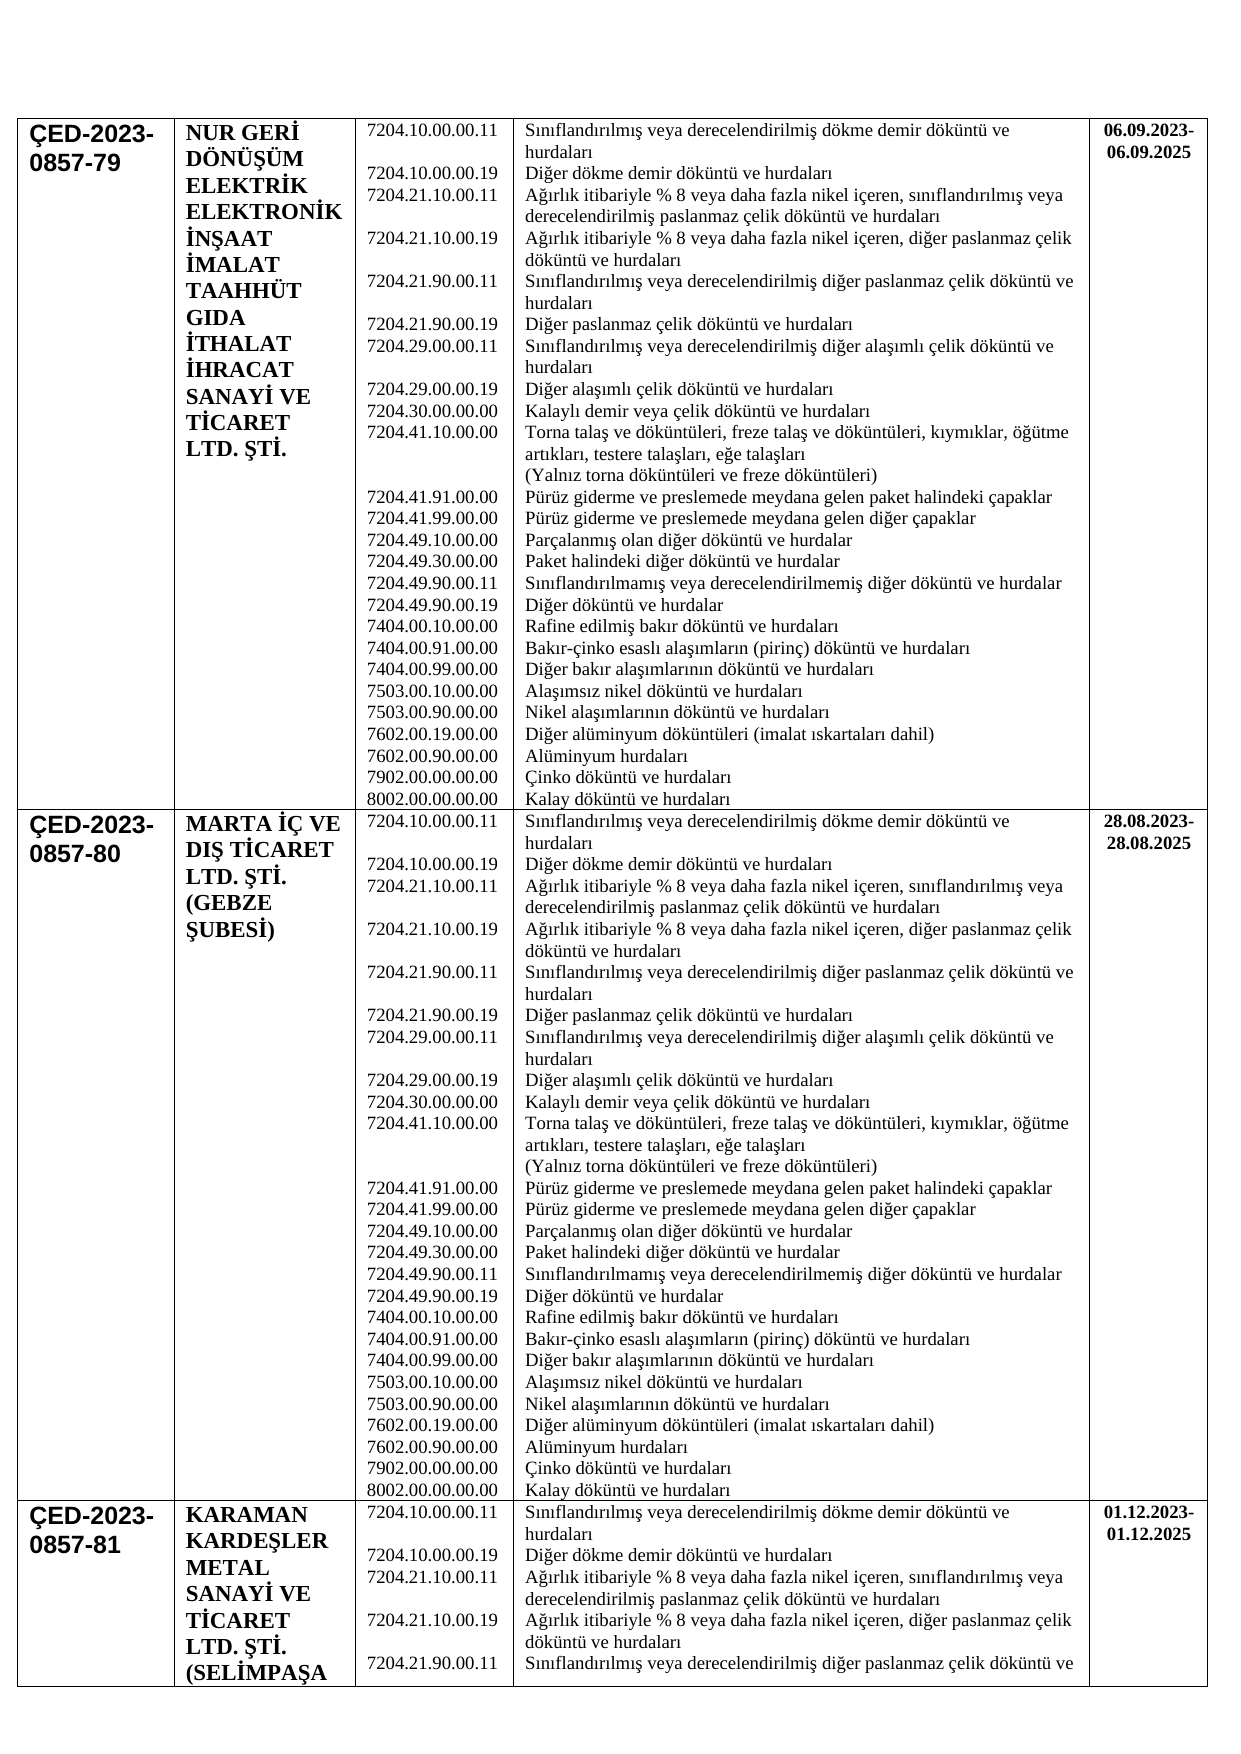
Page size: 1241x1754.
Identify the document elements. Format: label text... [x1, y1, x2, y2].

table_cell ÇED-2023-0857-79 [18, 119, 174, 809]
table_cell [175, 1501, 355, 1686]
table_cell ÇED-2023-0857-80 [18, 810, 174, 1500]
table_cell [356, 1501, 513, 1686]
table_cell 28.08.2023-28.08.2025 [1090, 810, 1207, 1500]
table_cell NUR GERİ DÖNÜŞÜM ELEKTRİK ELEKTRONİK İNŞAAT İMALAT TAAHHÜT GIDA İTHALAT İHRACAT SANAYİ VE TİCARET LTD. ŞTİ. [175, 119, 355, 809]
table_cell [514, 1501, 1089, 1686]
table_cell 06.09.2023-06.09.2025 [1090, 119, 1207, 809]
table_cell MARTA İÇ VE DIŞ TİCARET LTD. ŞTİ. (GEBZE ŞUBESİ) [175, 810, 355, 1500]
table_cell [1090, 1501, 1207, 1686]
table_cell ÇED-2023-0857-81 [18, 1501, 174, 1686]
